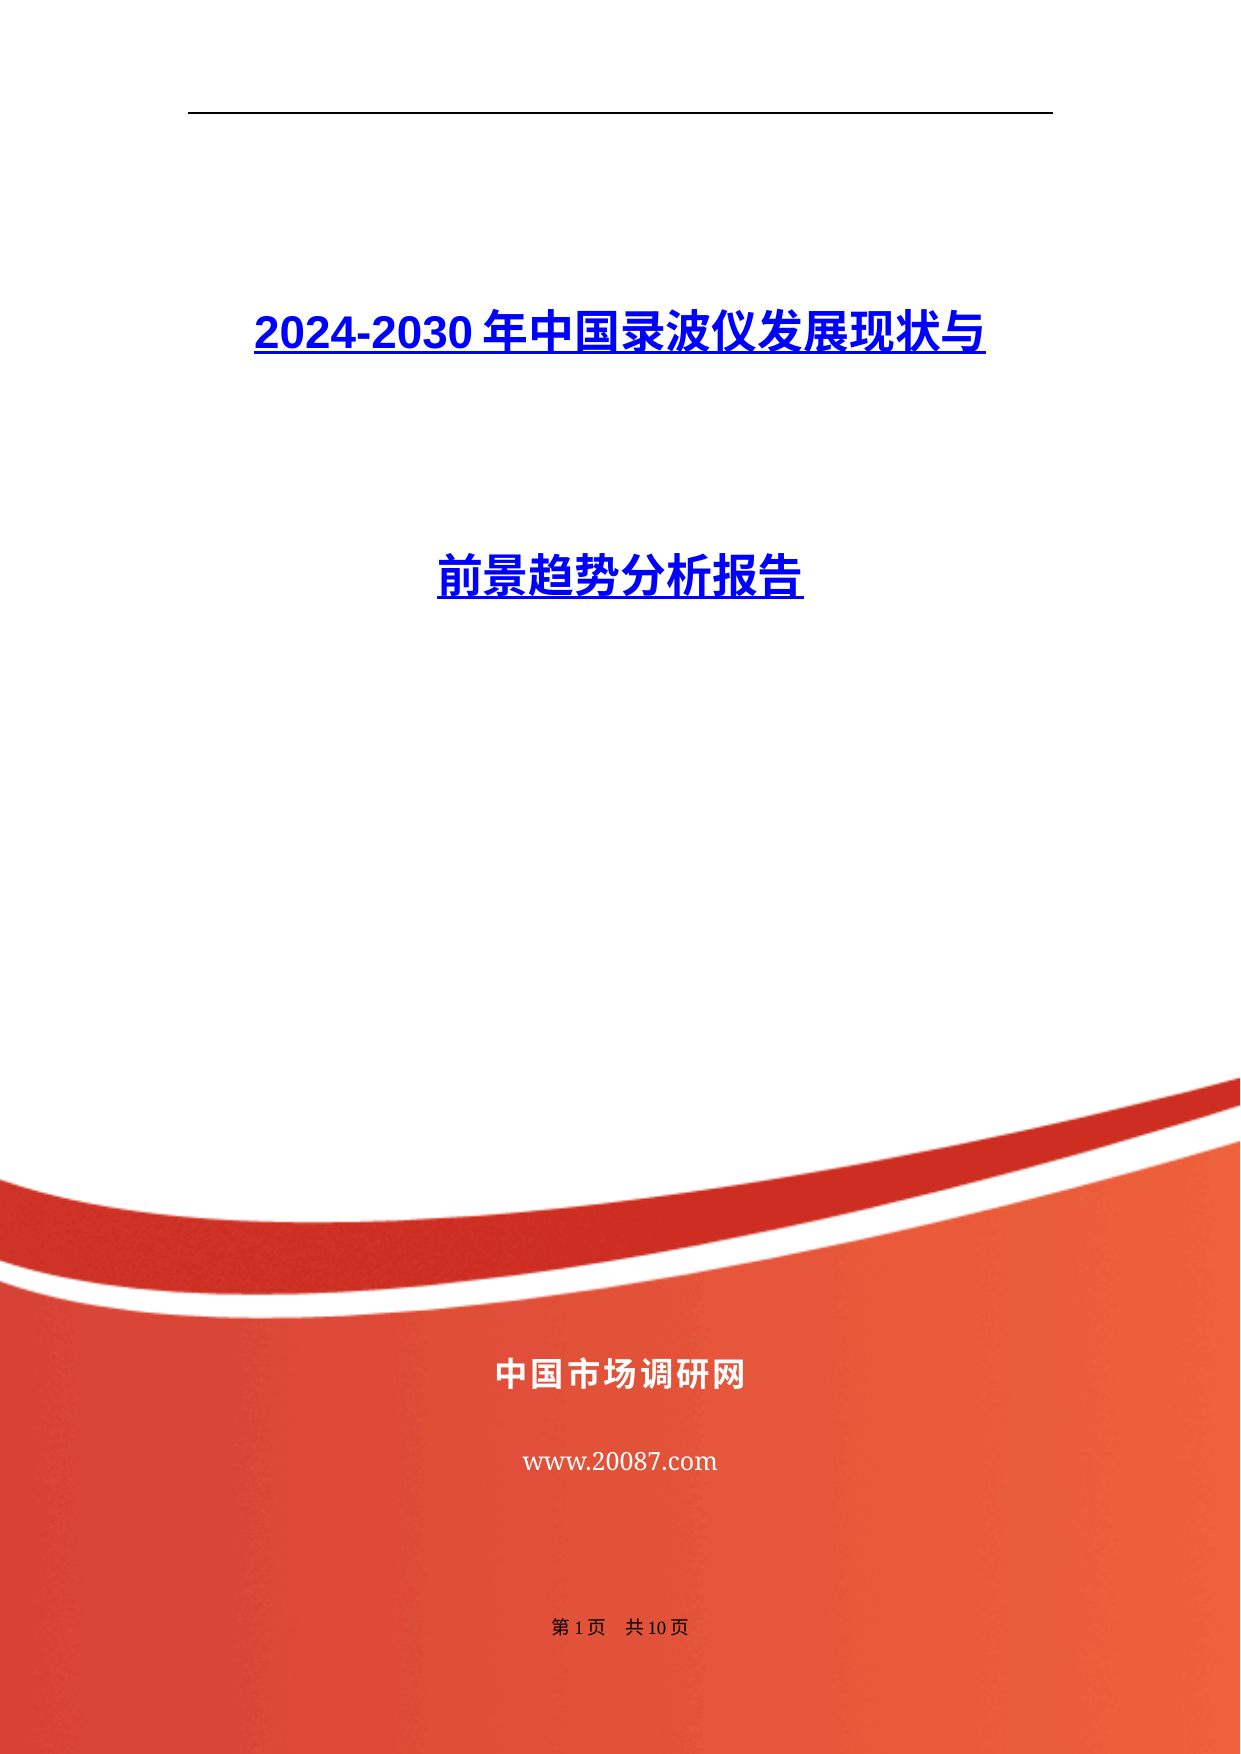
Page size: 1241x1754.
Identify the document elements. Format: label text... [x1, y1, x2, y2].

subtitle 中国市场调研网 [187, 1339, 1053, 1404]
table_header 2024-2030年中国录波仪发展现状与前景趋势分析报告 [188, 207, 1053, 773]
picture [0, 1006, 1241, 1754]
text www.20087.com [187, 1428, 1053, 1493]
